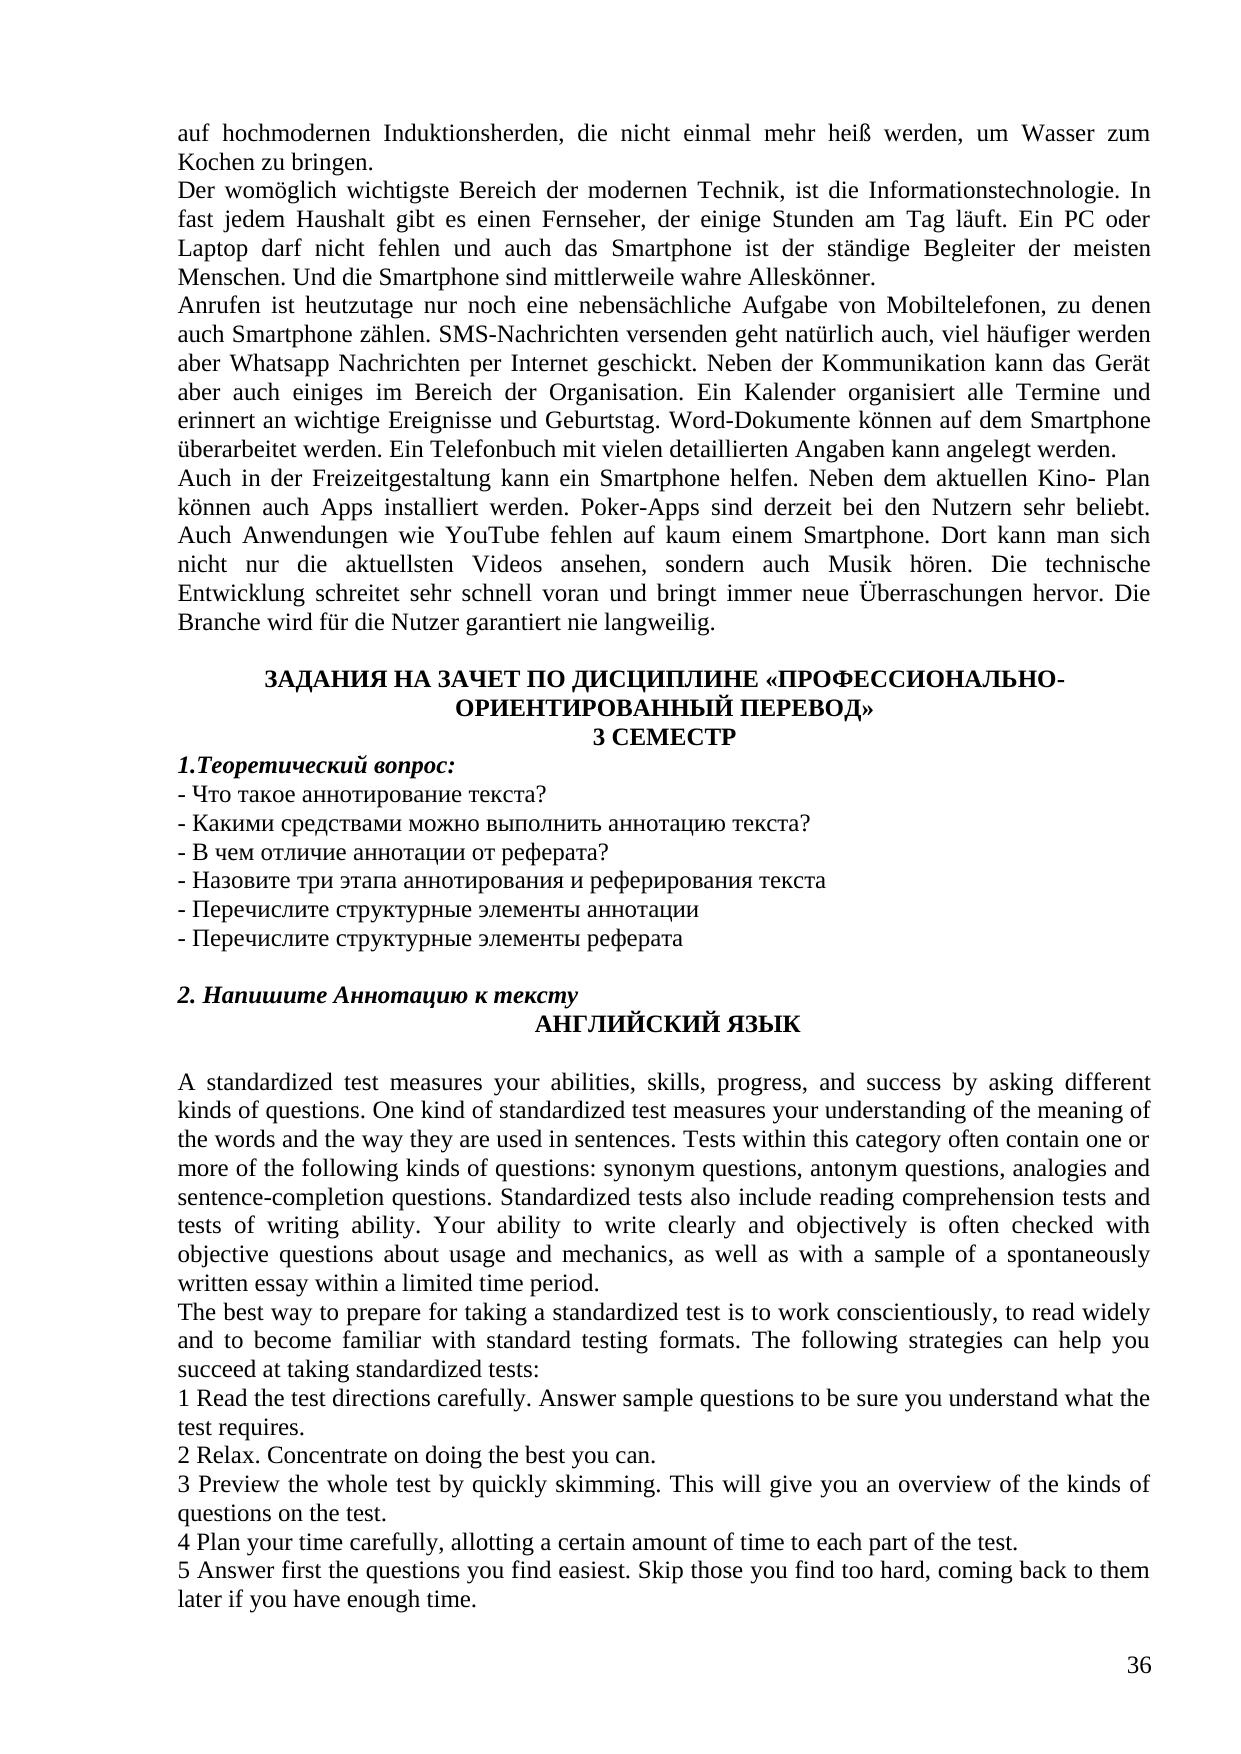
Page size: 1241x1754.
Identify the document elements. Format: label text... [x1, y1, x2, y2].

text АНГЛИЙСКИЙ ЯЗЫК [177, 1009, 1152, 1038]
text - Перечислите структурные элементы аннотации [177, 894, 1152, 923]
text Auch in der Freizeitgestaltung kann ein Smartphone helfen. Neben dem aktuellen Kino- Plan können auch Apps installiert werden. Poker-Apps sind derzeit bei den Nutzern sehr beliebt. Auch Anwendungen wie YouTube fehlen auf kaum einem Smartphone. Dort kann man sich nicht nur die aktuellsten Videos ansehen, sondern auch Musik hören. Die technische Entwicklung schreitet sehr schnell voran und bringt immer neue Überraschungen hervor. Die Branche wird für die Nutzer garantiert nie langweilig. [177, 463, 1152, 636]
text - Что такое аннотирование текста? [177, 779, 1152, 808]
text 1.Теоретический вопрос: [177, 751, 1152, 779]
text The best way to prepare for taking a standardized test is to work conscientiously, to read widely and to become familiar with standard testing formats. The following strategies can help you succeed at taking standardized tests: [177, 1297, 1152, 1383]
text - В чем отличие аннотации от реферата? [177, 837, 1152, 866]
text 2. Напишите Аннотацию к тексту [177, 981, 1152, 1009]
text Der womöglich wichtigste Bereich der modernen Technik, ist die Informationstechnologie. In fast jedem Haushalt gibt es einen Fernseher, der einige Stunden am Tag läuft. Ein PC oder Laptop darf nicht fehlen und auch das Smartphone ist der ständige Begleiter der meisten Menschen. Und die Smartphone sind mittlerweile wahre Alleskönner. [177, 176, 1152, 291]
text 3 СЕМЕСТР [177, 722, 1152, 751]
text 5 Answer first the questions you find easiest. Skip those you find too hard, coming back to them later if you have enough time. [177, 1556, 1152, 1613]
text ЗАДАНИЯ НА ЗАЧЕТ ПО ДИСЦИПЛИНЕ «ПРОФЕССИОНАЛЬНО-ОРИЕНТИРОВАННЫЙ ПЕРЕВОД» [177, 664, 1152, 722]
text 2 Relax. Concentrate on doing the best you can. [177, 1441, 1152, 1469]
text 4 Plan your time carefully, allotting a certain amount of time to each part of the test. [177, 1527, 1152, 1556]
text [177, 118, 1152, 176]
text 3 Preview the whole test by quickly skimming. This will give you an overview of the kinds of questions on the test. [177, 1469, 1152, 1527]
text Anrufen ist heutzutage nur noch eine nebensächliche Aufgabe von Mobiltelefonen, zu denen auch Smartphone zählen. SMS-Nachrichten versenden geht natürlich auch, viel häufiger werden aber Whatsapp Nachrichten per Internet geschickt. Neben der Kommunikation kann das Gerät aber auch einiges im Bereich der Organisation. Ein Kalender organisiert alle Termine und erinnert an wichtige Ereignisse und Geburtstag. Word-Dokumente können auf dem Smartphone überarbeitet werden. Ein Telefonbuch mit vielen detaillierten Angaben kann angelegt werden. [177, 291, 1152, 463]
text - Назовите три этапа аннотирования и реферирования текста [177, 866, 1152, 894]
text - Перечислите структурные элементы реферата [177, 923, 1152, 952]
text 1 Read the test directions carefully. Answer sample questions to be sure you understand what the test requires. [177, 1383, 1152, 1441]
text - Какими средствами можно выполнить аннотацию текста? [177, 808, 1152, 837]
text A standardized test measures your abilities, skills, progress, and success by asking different kinds of questions. One kind of standardized test measures your understanding of the meaning of the words and the way they are used in sentences. Tests within this category often contain one or more of the following kinds of questions: synonym questions, antonym questions, analogies and sentence-completion questions. Standardized tests also include reading comprehension tests and tests of writing ability. Your ability to write clearly and objectively is often checked with objective questions about usage and mechanics, as well as with a sample of a spontaneously written essay within a limited time period. [177, 1067, 1152, 1297]
